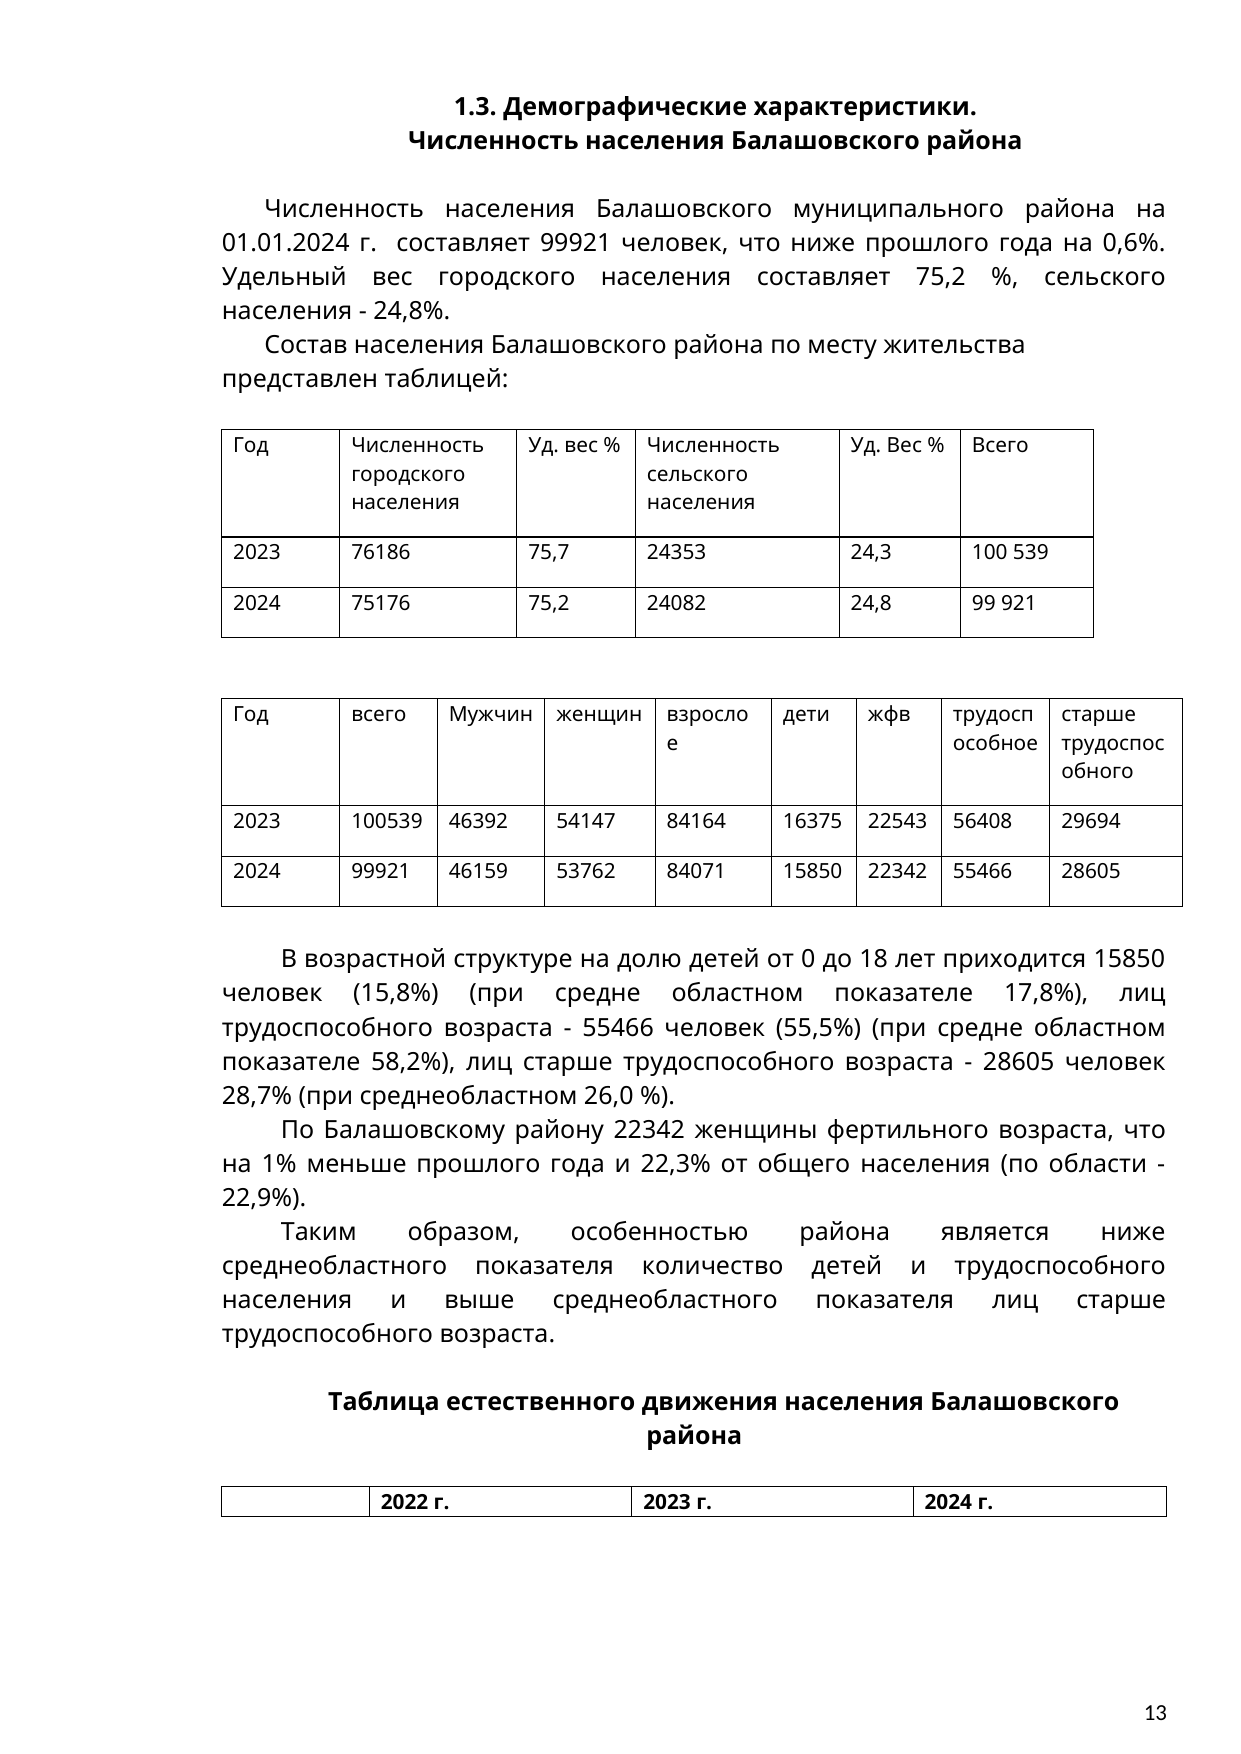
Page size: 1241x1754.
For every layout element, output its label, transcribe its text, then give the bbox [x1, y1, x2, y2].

table_header трудоспособное [942, 699, 1049, 805]
table_header дети [772, 699, 856, 805]
table_header Уд. Вес % [840, 430, 960, 536]
table_header Всего [961, 430, 1093, 536]
table_cell 76186 [340, 538, 516, 587]
table_cell 22342 [857, 857, 941, 906]
table_cell 2024 [222, 857, 339, 906]
table_cell 2023 [222, 538, 339, 587]
text Численность населения Балашовского муниципального района на 01.01.2024 г. составляет 99921 человек, что ниже прошлого года на 0,6%. Удельный вес городского населения составляет 75,2 %, сельского населения - 24,8%. [222, 191, 1167, 327]
table_header 2023 г. [632, 1487, 913, 1516]
table_cell 46392 [438, 806, 544, 856]
table_header Численность сельского населения [636, 430, 839, 536]
list Численность населения Балашовского района [222, 123, 1167, 157]
table_cell 56408 [942, 806, 1049, 856]
table_header Год [222, 430, 339, 536]
table_cell 22543 [857, 806, 941, 856]
table_header взрослое [656, 699, 771, 805]
text Состав населения Балашовского района по месту жительства представлен таблицей: [222, 327, 1167, 395]
table_cell 28605 [1050, 857, 1182, 906]
text По Балашовскому району 22342 женщины фертильного возраста, что на 1% меньше прошлого года и 22,3% от общего населения (по области - 22,9%). [222, 1111, 1167, 1213]
table_cell 24082 [636, 588, 839, 637]
table_cell 15850 [772, 857, 856, 906]
text В возрастной структуре на долю детей от 0 до 18 лет приходится 15850 человек (15,8%) (при средне областном показателе 17,8%), лиц трудоспособного возраста - 55466 человек (55,5%) (при средне областном показателе 58,2%), лиц старше трудоспособного возраста - 28605 человек 28,7% (при среднеобластном 26,0 %). [222, 941, 1167, 1111]
text Таблица естественного движения населения Балашовского района [222, 1384, 1167, 1452]
table_cell 100 539 [961, 538, 1093, 587]
table_cell 16375 [772, 806, 856, 856]
table_cell 53762 [545, 857, 655, 906]
table_header Мужчин [438, 699, 544, 805]
table_header всего [340, 699, 437, 805]
table_cell 100539 [340, 806, 437, 856]
table_cell 84071 [656, 857, 771, 906]
table_header женщин [545, 699, 655, 805]
table_header [222, 1487, 369, 1516]
table_header жфв [857, 699, 941, 805]
table_cell 99 921 [961, 588, 1093, 637]
table_cell 84164 [656, 806, 771, 856]
table_header 2022 г. [370, 1487, 631, 1516]
table_cell 46159 [438, 857, 544, 906]
table_cell 55466 [942, 857, 1049, 906]
table_cell 2024 [222, 588, 339, 637]
table_cell 75,7 [517, 538, 635, 587]
table_header Уд. вес % [517, 430, 635, 536]
table_cell 75,2 [517, 588, 635, 637]
table_cell 24353 [636, 538, 839, 587]
table_header Численность городского населения [340, 430, 516, 536]
table_cell 29694 [1050, 806, 1182, 856]
table_header Год [222, 699, 339, 805]
table_header 2024 г. [914, 1487, 1166, 1516]
table_cell 2023 [222, 806, 339, 856]
table_header старше трудоспособного [1050, 699, 1182, 805]
text Таким образом, особенностью района является ниже среднеобластного показателя количество детей и трудоспособного населения и выше среднеобластного показателя лиц старше трудоспособного возраста. [222, 1213, 1167, 1350]
table_cell 75176 [340, 588, 516, 637]
list 1.3. Демографические характеристики. [264, 89, 1167, 123]
table_cell 24,8 [840, 588, 960, 637]
table_cell 54147 [545, 806, 655, 856]
table_cell 99921 [340, 857, 437, 906]
table_cell 24,3 [840, 538, 960, 587]
